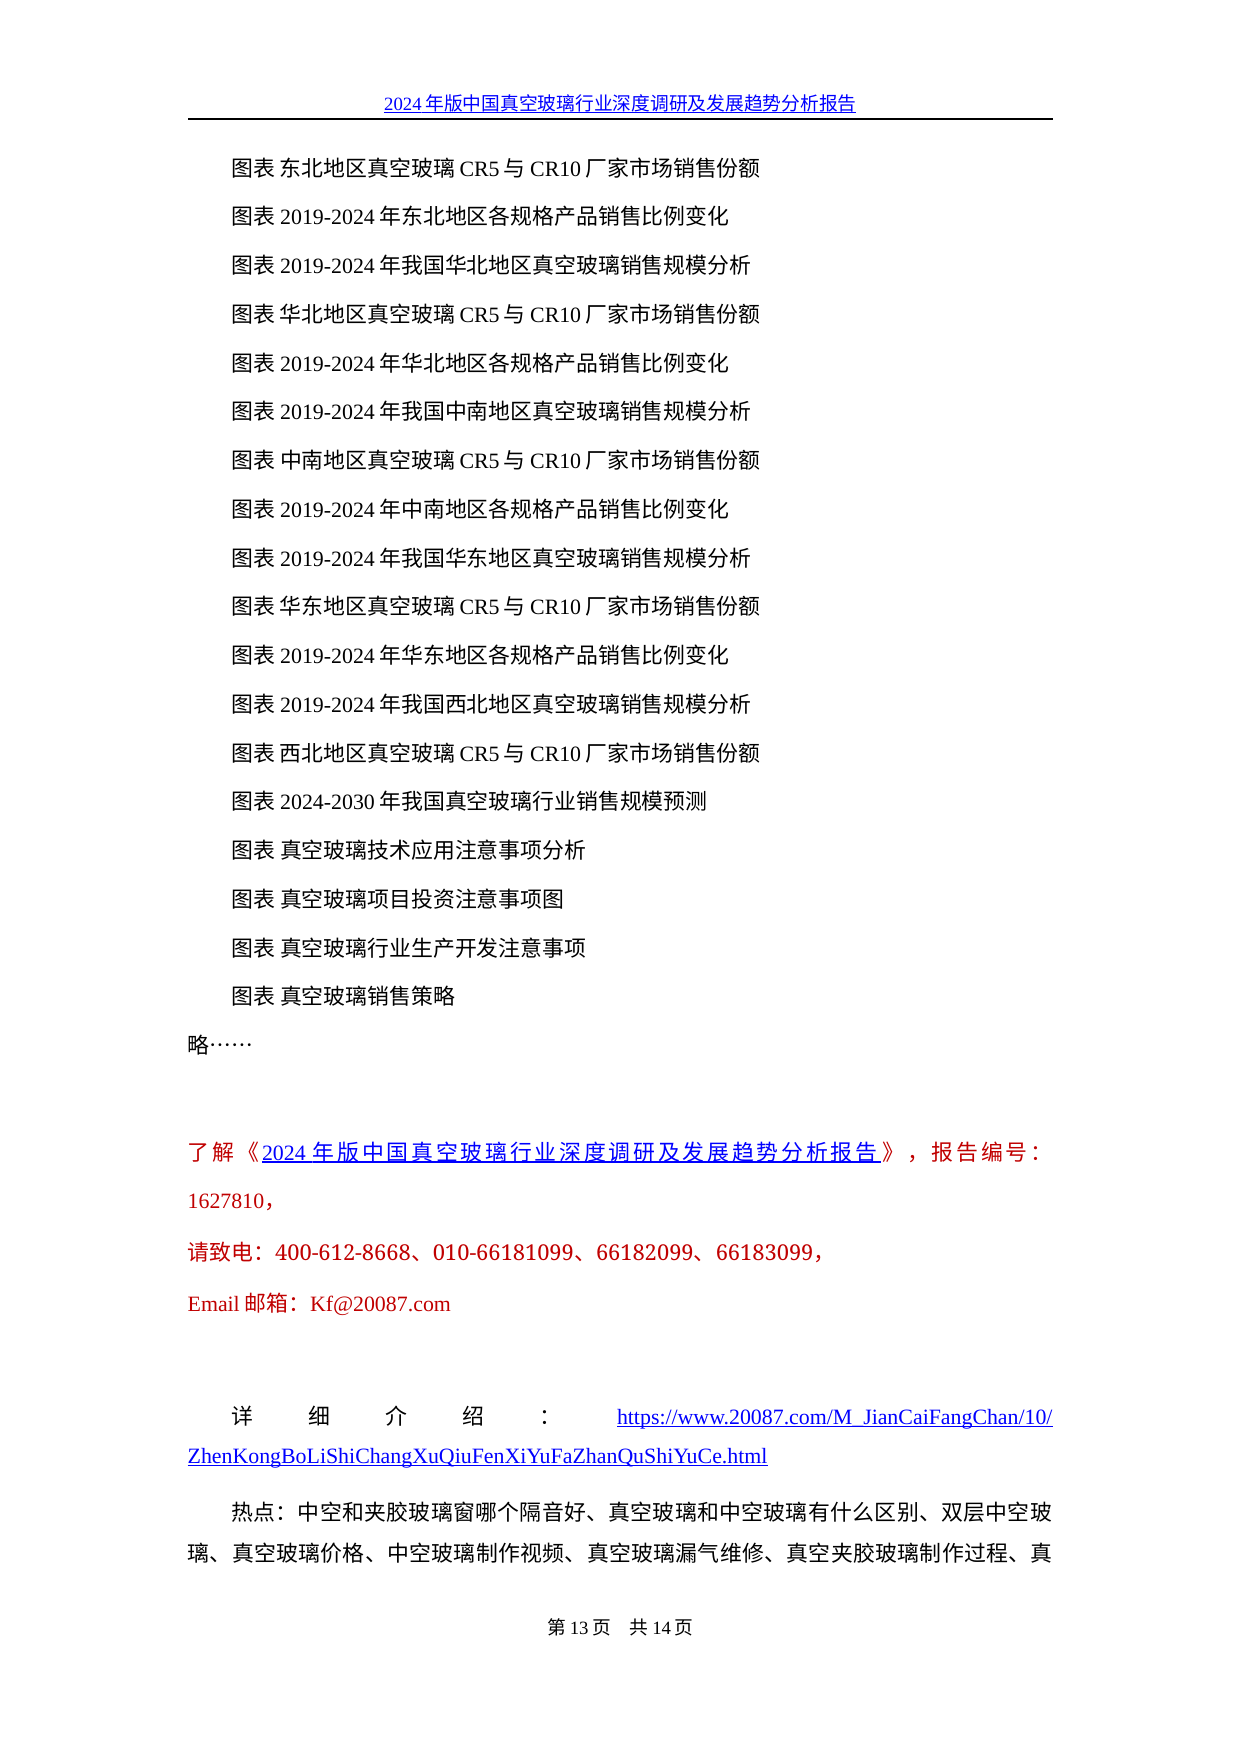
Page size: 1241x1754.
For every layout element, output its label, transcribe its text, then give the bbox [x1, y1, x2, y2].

text 详细介绍：https://www.20087.com/M_JianCaiFangChan/10/ZhenKongBoLiShiChangXuQiuFenXiYuFaZhanQuShiYuCe.html [187, 1399, 1053, 1472]
text 请致电：400-612-8668、010-66181099、66182099、66183099， [187, 1234, 1053, 1267]
text 了解《2024年版中国真空玻璃行业深度调研及发展趋势分析报告》，报告编号：1627810， [187, 1134, 1053, 1215]
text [187, 150, 1053, 1060]
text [187, 1494, 1053, 1568]
text Email邮箱：Kf@20087.com [187, 1286, 1053, 1318]
